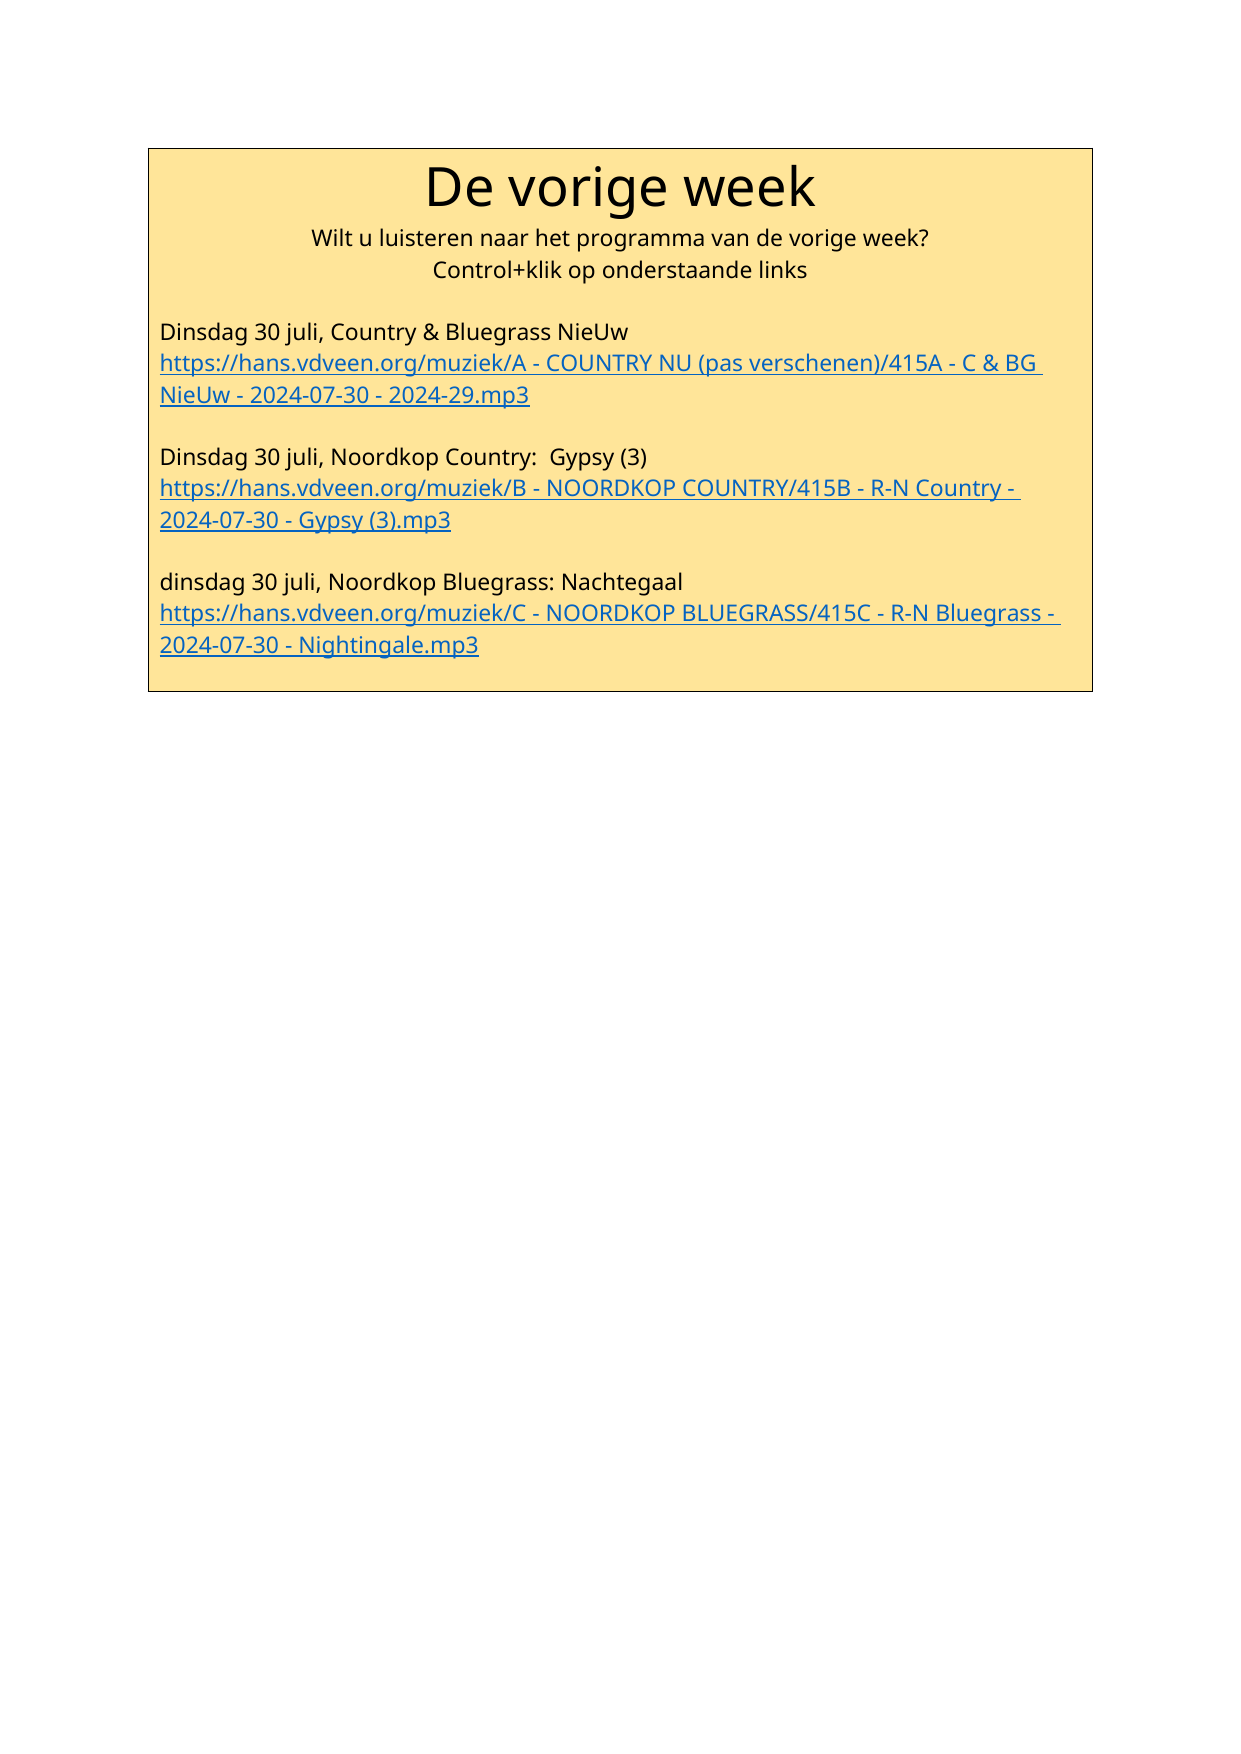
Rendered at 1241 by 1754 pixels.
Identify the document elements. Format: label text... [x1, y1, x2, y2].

table_header De vorige week Wilt u luisteren naar het programma van de vorige week? Control+klik op onderstaande links Dinsdag 30 juli, Country & Bluegrass NieUw https://hans.vdveen.org/muziek/A - COUNTRY NU (pas verschenen)/415A - C & BG NieUw - 2024-07-30 - 2024-29.mp3 Dinsdag 30 juli, Noordkop Country: Gypsy (3) https://hans.vdveen.org/muziek/B - NOORDKOP COUNTRY/415B - R-N Country - 2024-07-30 - Gypsy (3).mp3 dinsdag 30 juli, Noordkop Bluegrass: Nachtegaal https://hans.vdveen.org/muziek/C - NOORDKOP BLUEGRASS/415C - R-N Bluegrass - 2024-07-30 - Nightingale.mp3 [149, 149, 1092, 691]
